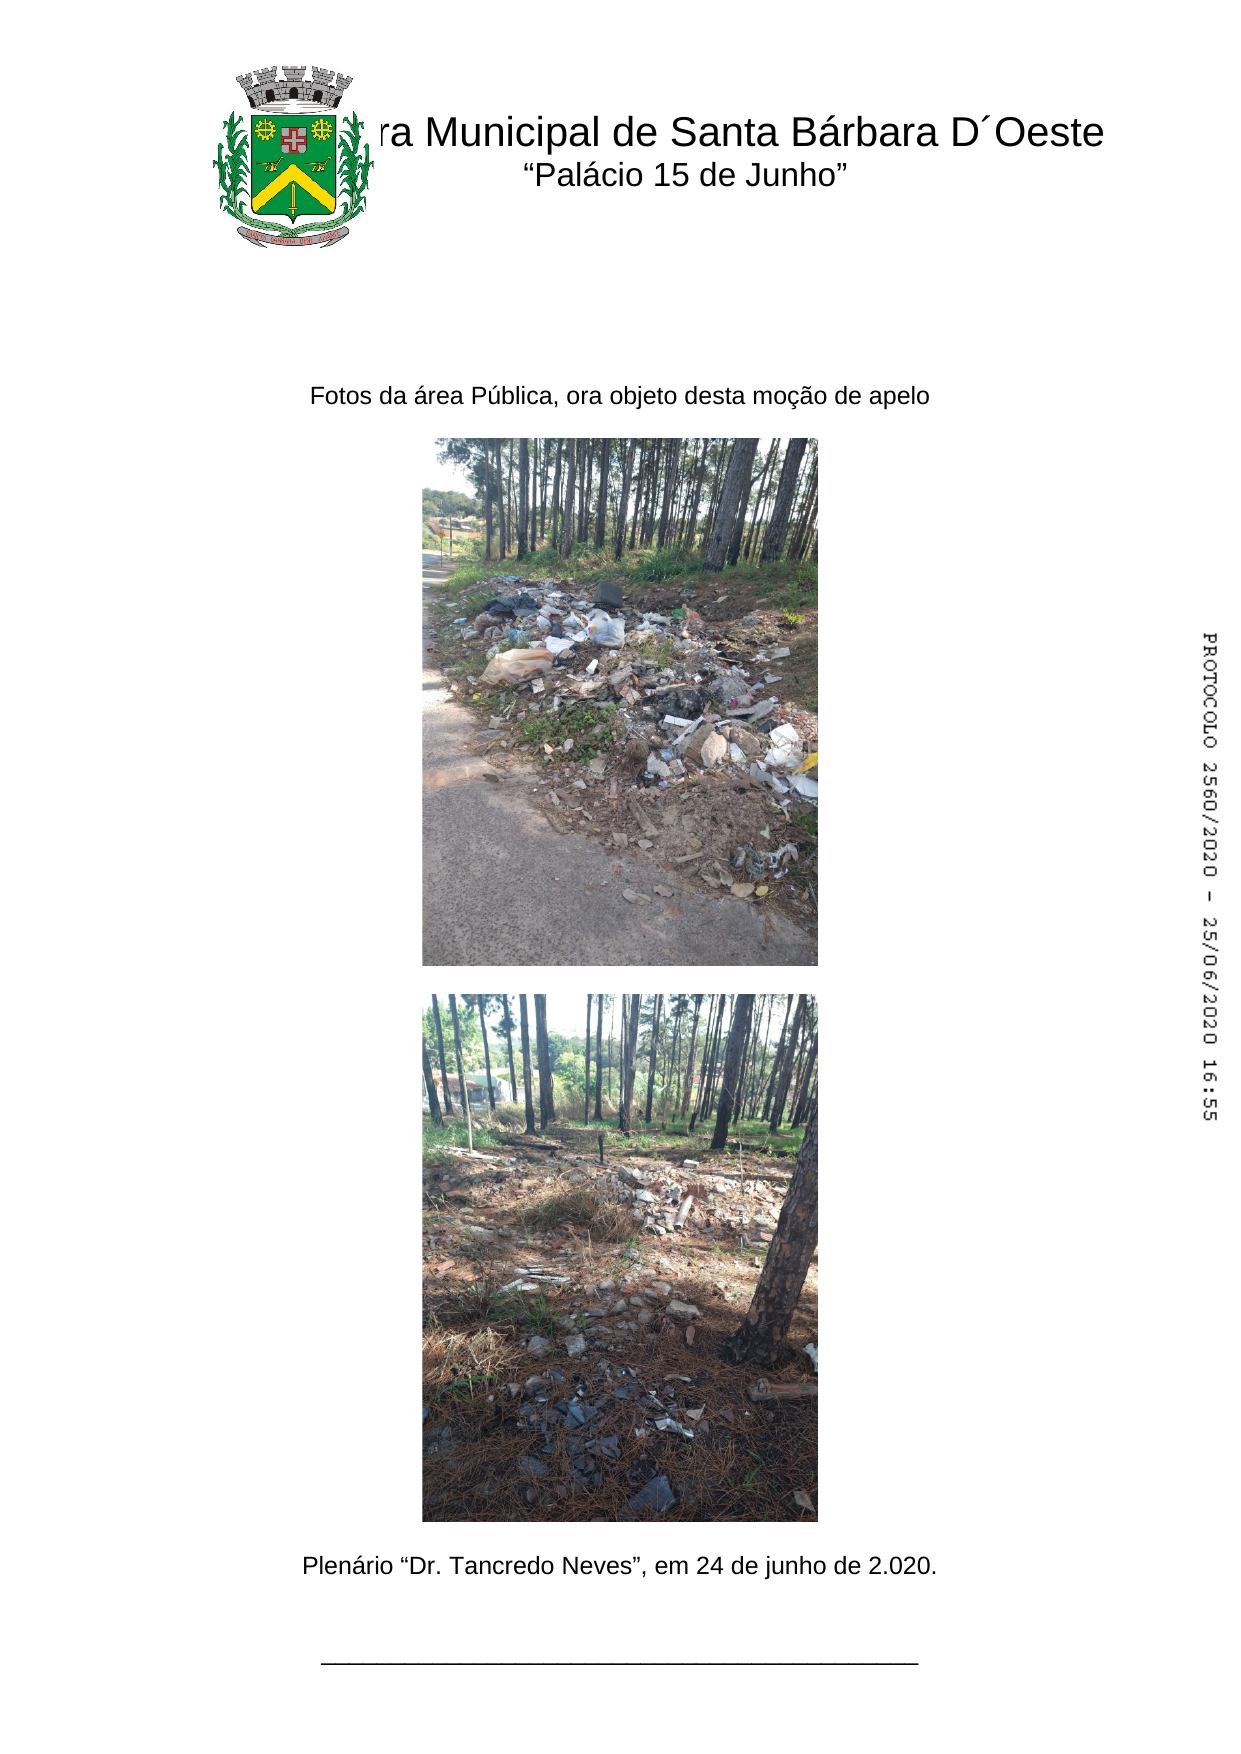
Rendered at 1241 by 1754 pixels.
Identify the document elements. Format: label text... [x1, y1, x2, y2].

text Plenário “Dr. Tancredo Neves”, em 24 de junho de 2.020. [177, 1551, 1063, 1579]
picture [1177, 629, 1241, 1125]
picture [212, 66, 381, 255]
picture [422, 994, 818, 1522]
text Fotos da área Pública, ora objeto desta moção de apelo [177, 381, 1063, 409]
picture [422, 438, 818, 966]
text ___________________________________________ [177, 1637, 1063, 1666]
